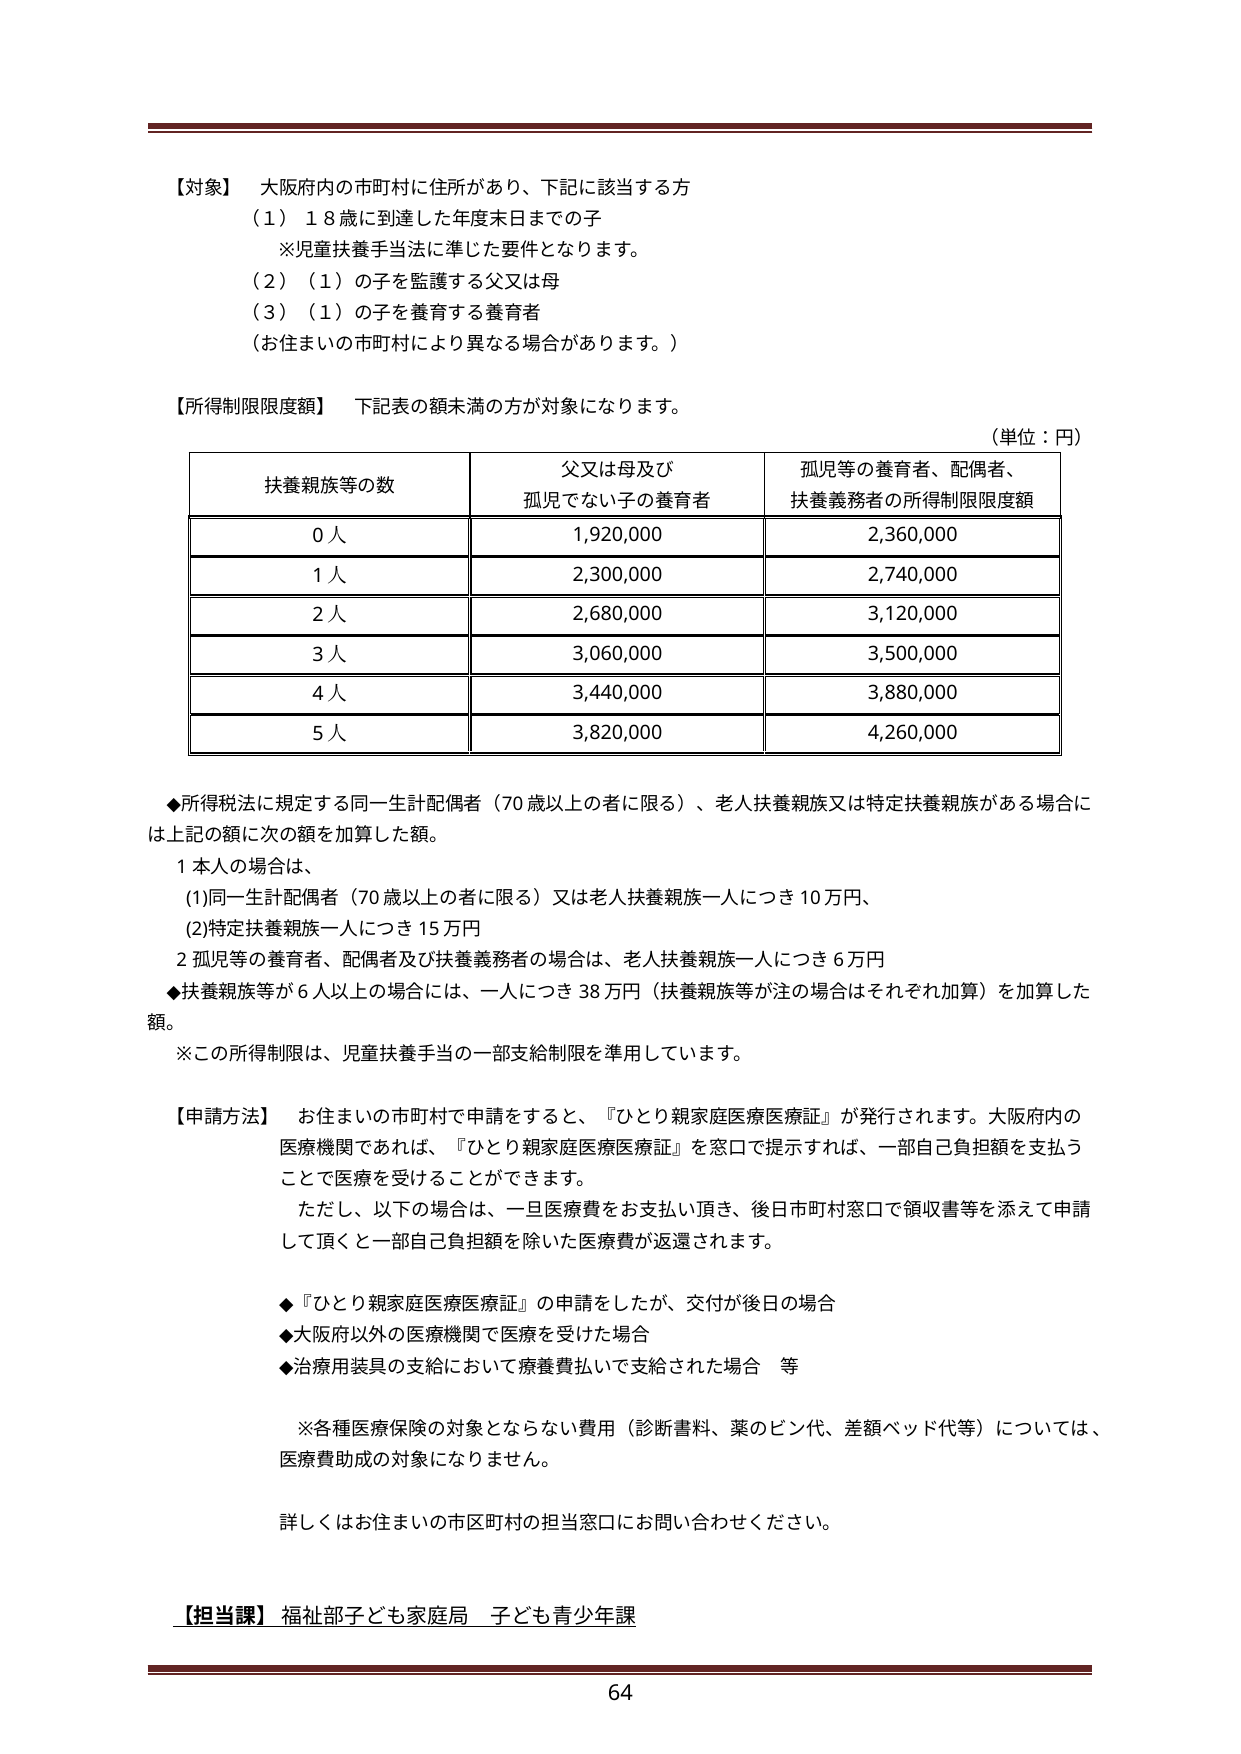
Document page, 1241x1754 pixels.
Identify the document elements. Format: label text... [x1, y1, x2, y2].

table_cell 0人 [191, 519, 468, 555]
table_cell 3,440,000 [472, 677, 763, 713]
text (2)特定扶養親族一人につき15万円 [148, 912, 1092, 943]
text 【対象】 大阪府内の市町村に住所があり、下記に該当する方 [148, 171, 1092, 202]
table_cell 4,260,000 [765, 716, 1059, 752]
text （単位：円） [148, 421, 1092, 452]
text ただし、以下の場合は、一旦医療費をお支払い頂き、後日市町村窓口で領収書等を添えて申請して頂くと一部自己負担額を除いた医療費が返還されます。 [279, 1193, 1092, 1256]
text （３）（１）の子を養育する養育者 [148, 296, 1092, 327]
table_cell 2,300,000 [472, 558, 763, 594]
text (1)同一生計配偶者（70歳以上の者に限る）又は老人扶養親族一人につき10万円、 [148, 881, 1092, 912]
table_cell 3,820,000 [470, 716, 765, 752]
text ※各種医療保険の対象とならない費用（診断書料、薬のビン代、差額ベッド代等）については、医療費助成の対象になりません。 [279, 1412, 1092, 1474]
text 【所得制限限度額】 下記表の額未満の方が対象になります。 [148, 389, 1092, 421]
table_header 父又は母及び 孤児でない子の養育者 [471, 453, 764, 515]
text （１） １８歳に到達した年度末日までの子 [148, 202, 1092, 233]
text 医療機関であれば、『ひとり親家庭医療医療証』を窓口で提示すれば、一部自己負担額を支払う [148, 1131, 1092, 1162]
table_cell 1人 [191, 558, 468, 594]
table_cell 2,360,000 [766, 519, 1059, 555]
text 【担当課】 福祉部子ども家庭局 子ども青少年課 [148, 1599, 1092, 1631]
text 1 本人の場合は、 [148, 849, 1092, 881]
table_cell 2,680,000 [472, 598, 763, 634]
text 2 孤児等の養育者、配偶者及び扶養義務者の場合は、老人扶養親族一人につき6万円 [148, 943, 1092, 974]
table_cell 3,120,000 [766, 598, 1059, 634]
table_cell 4人 [191, 677, 468, 713]
text ◆大阪府以外の医療機関で医療を受けた場合 [148, 1318, 1092, 1349]
table_cell 1,920,000 [472, 519, 763, 555]
table_header 扶養親族等の数 [190, 453, 469, 515]
table_header 孤児等の養育者、配偶者、 扶養義務者の所得制限限度額 [765, 453, 1060, 515]
text （２）（１）の子を監護する父又は母 [148, 264, 1092, 296]
text ◆所得税法に規定する同一生計配偶者（70歳以上の者に限る）、老人扶養親族又は特定扶養親族がある場合には上記の額に次の額を加算した額。 [148, 787, 1092, 849]
text 【申請方法】 お住まいの市町村で申請をすると、『ひとり親家庭医療医療証』が発行されます。大阪府内の [148, 1099, 1092, 1131]
text ◆扶養親族等が6人以上の場合には、一人につき38万円（扶養親族等が注の場合はそれぞれ加算）を加算した額。 [148, 974, 1092, 1037]
table_cell 5人 [191, 713, 470, 752]
text ※児童扶養手当法に準じた要件となります。 [148, 233, 1092, 264]
table_cell 2,740,000 [766, 558, 1059, 594]
text （お住まいの市町村により異なる場合があります。） [148, 327, 1092, 358]
text ことで医療を受けることができます。 [148, 1162, 1092, 1193]
table_cell 3,880,000 [766, 677, 1059, 713]
text ◆治療用装具の支給において療養費払いで支給された場合 等 [148, 1349, 1092, 1381]
table_cell 3人 [191, 637, 468, 673]
table_cell 3,500,000 [766, 637, 1059, 673]
table_cell 3,060,000 [472, 637, 763, 673]
text 詳しくはお住まいの市区町村の担当窓口にお問い合わせください。 [148, 1506, 1092, 1537]
text ◆『ひとり親家庭医療医療証』の申請をしたが、交付が後日の場合 [148, 1287, 1092, 1318]
table_cell 2人 [191, 598, 468, 634]
text ※この所得制限は、児童扶養手当の一部支給制限を準用しています。 [148, 1037, 1092, 1068]
